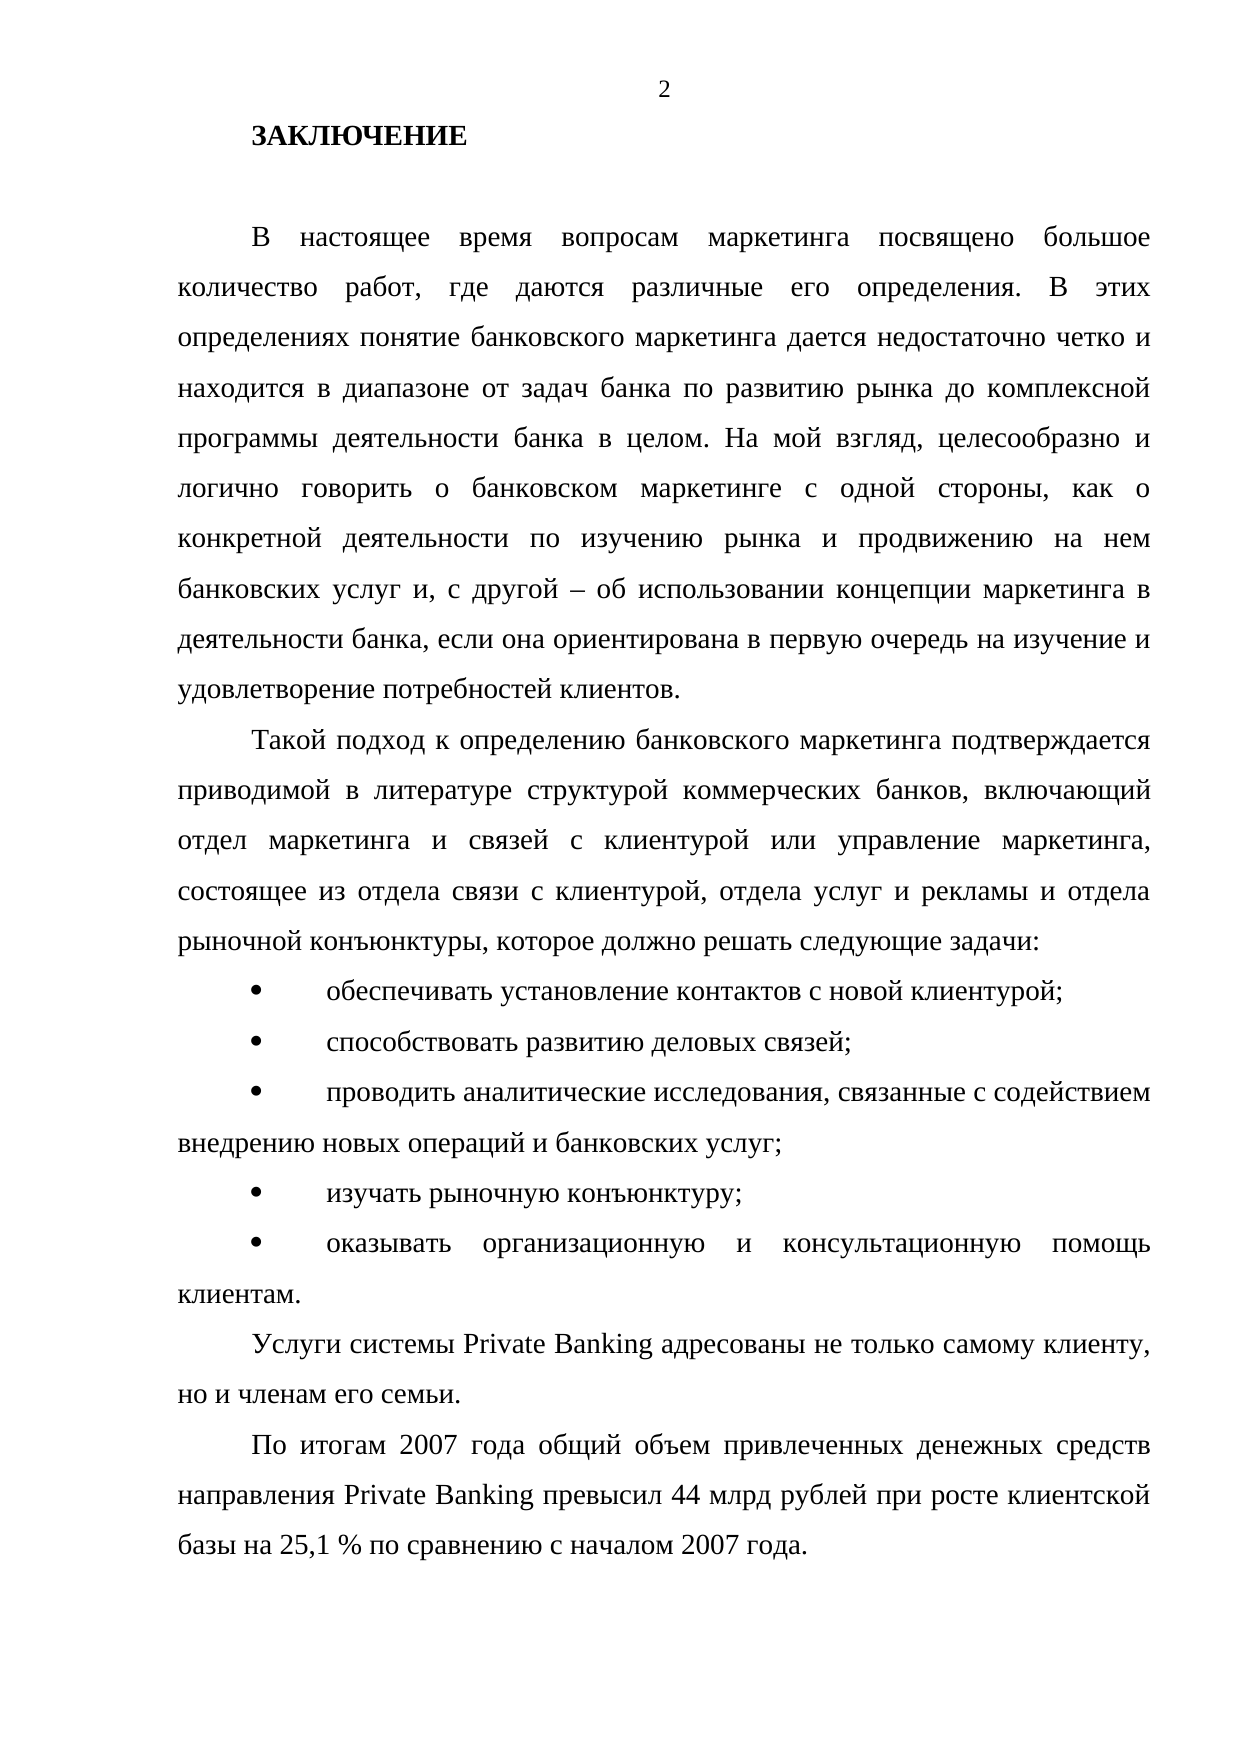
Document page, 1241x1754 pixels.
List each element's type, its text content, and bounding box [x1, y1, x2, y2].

text Услуги системы Private Banking адресованы не только самому клиенту, но и членам его семьи. [177, 1326, 1152, 1410]
text По итогам 2007 года общий объем привлеченных денежных средств направления Private Banking превысил 44 млрд рублей при росте клиентской базы на 25,1 % по сравнению с началом 2007 года. [177, 1427, 1152, 1561]
list способствовать развитию деловых связей; [177, 1024, 1152, 1057]
subtitle ЗАКЛЮЧЕНИЕ [177, 118, 1152, 152]
text Такой подход к определению банковского маркетинга подтверждается приводимой в литературе структурой коммерческих банков, включающий отдел маркетинга и связей с клиентурой или управление маркетинга, состоящее из отдела связи с клиентурой, отдела услуг и рекламы и отдела рыночной конъюнктуры, которое должно решать следующие задачи: [177, 722, 1152, 957]
list изучать рыночную конъюнктуру; [177, 1175, 1152, 1209]
list проводить аналитические исследования, связанные с содействием внедрению новых операций и банковских услуг; [177, 1074, 1152, 1158]
text В настоящее время вопросам маркетинга посвящено большое количество работ, где даются различные его определения. В этих определениях понятие банковского маркетинга дается недостаточно четко и находится в диапазоне от задач банка по развитию рынка до комплексной программы деятельности банка в целом. На мой взгляд, целесообразно и логично говорить о банковском маркетинге с одной стороны, как о конкретной деятельности по изучению рынка и продвижению на нем банковских услуг и, с другой – об использовании концепции маркетинга в деятельности банка, если она ориентирована в первую очередь на изучение и удовлетворение потребностей клиентов. [177, 219, 1152, 705]
list оказывать организационную и консультационную помощь клиентам. [177, 1225, 1152, 1309]
list обеспечивать установление контактов с новой клиентурой; [177, 973, 1152, 1007]
